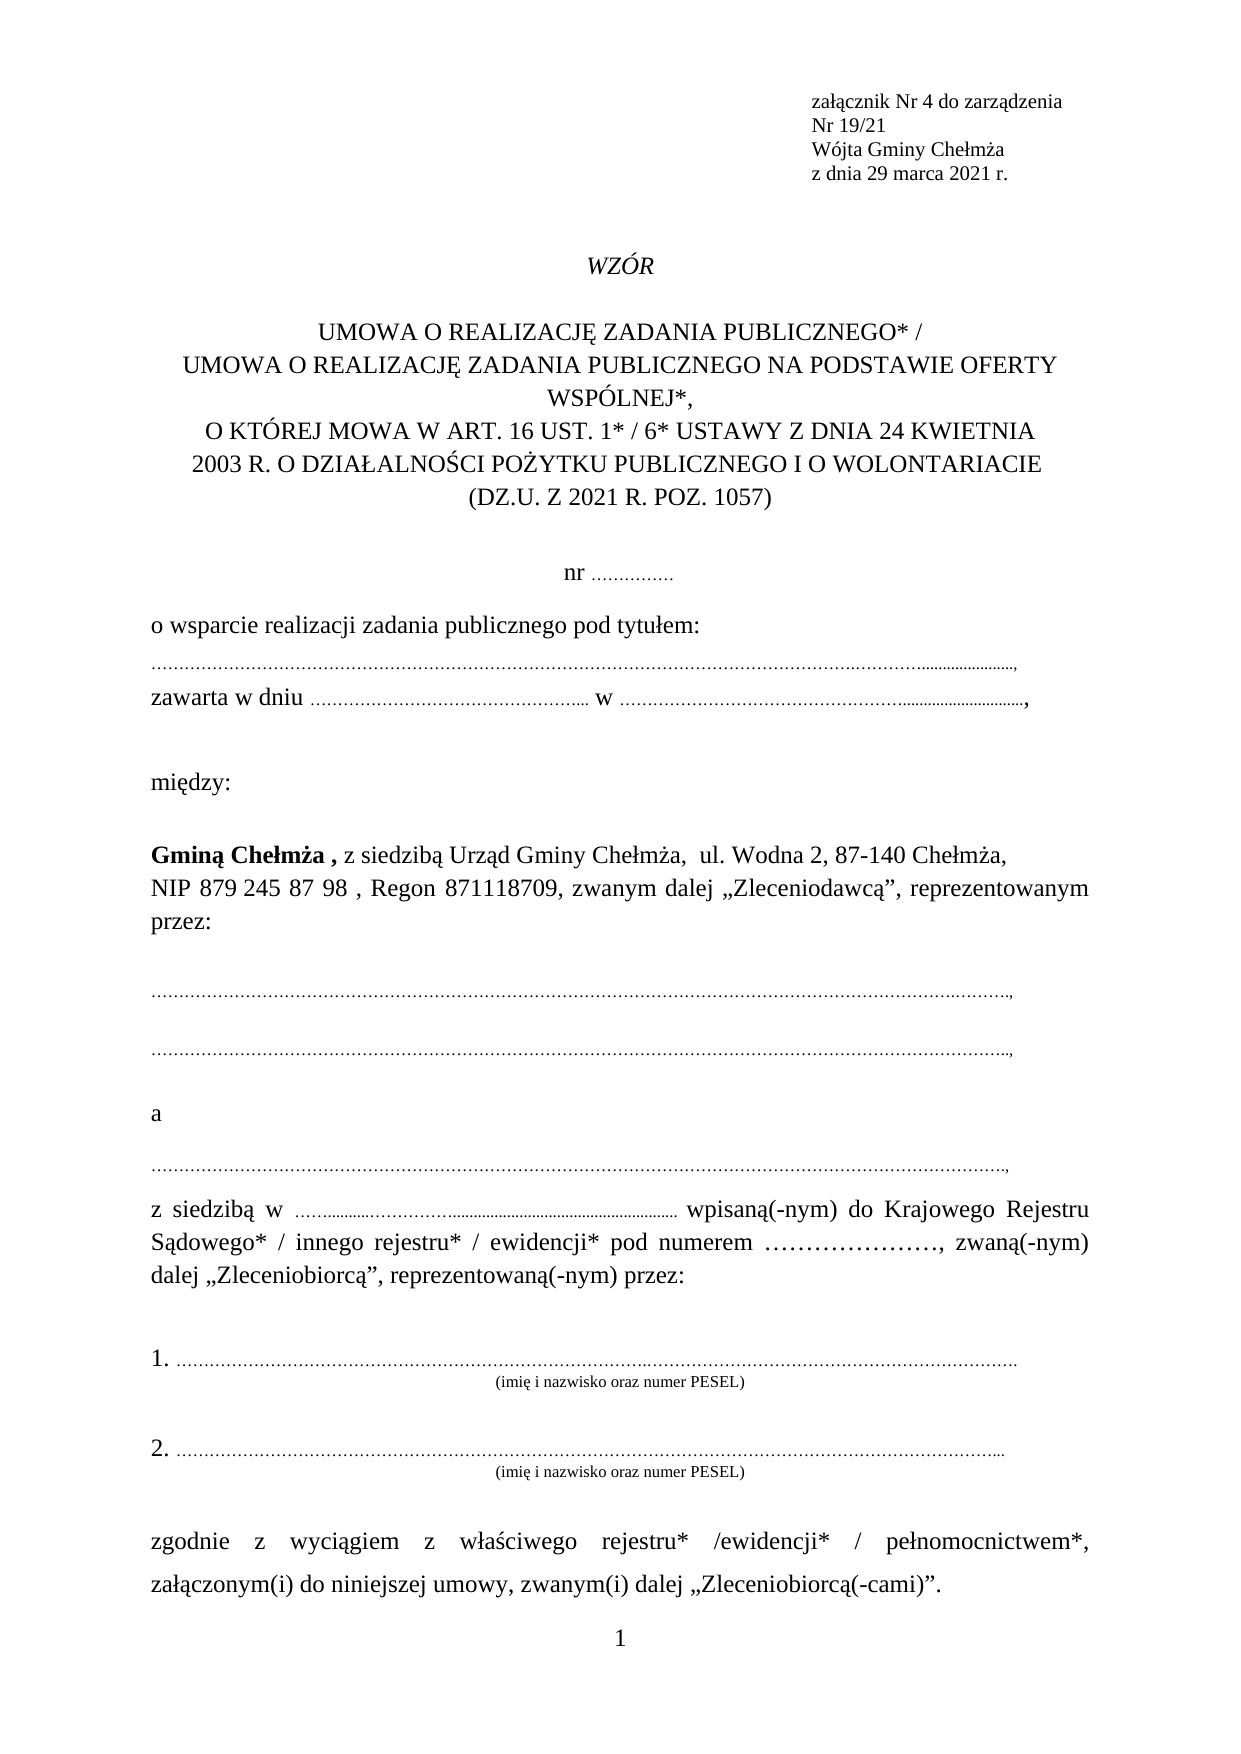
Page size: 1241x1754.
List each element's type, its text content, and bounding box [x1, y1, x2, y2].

text WZÓR [148, 251, 1093, 280]
text Wójta Gminy Chełmża [811, 137, 1093, 161]
text UMOWA O REALIZACJĘ ZADANIA PUBLICZNEGO NA PODSTAWIE OFERTY WSPÓLNEJ*, [148, 350, 1093, 412]
text ……………………………………………………………………………………………………………………………………….., [151, 1040, 1090, 1059]
text nr …………… [148, 557, 1090, 586]
text Nr 19/21 [811, 113, 1093, 137]
text zgodnie z wyciągiem z właściwego rejestru* /ewidencji* / pełnomocnictwem*, załączonym(i) do niniejszej umowy, zwanym(i) dalej „Zleceniobiorcą(-cami)”. [151, 1526, 1090, 1598]
text o wsparcie realizacji zadania publicznego pod tytułem: [151, 611, 1090, 639]
text (imię i nazwisko oraz numer PESEL) [151, 1372, 1090, 1391]
text załącznik Nr 4 do zarządzenia [811, 89, 1093, 113]
text 2. …………………………………………………………………………………………………………………………………... [151, 1433, 1090, 1461]
text Gminą Chełmża , z siedzibą Urząd Gminy Chełmża, ul. Wodna 2, 87-140 Chełmża, [151, 840, 1090, 869]
text z siedzibą w ……..........……………...................................................... wpisaną(-nym) do Krajowego Rejestru Sądowego* / innego rejestru* / ewidencji* pod numerem …………………, zwaną(-nym) dalej „Zleceniobiorcą”, reprezentowaną(-nym) przez: [151, 1194, 1090, 1289]
text między: [151, 767, 1090, 796]
text 1. ………………………………………………………………………….…………………………………………………………. [151, 1343, 1090, 1372]
text NIP 879 245 87 98 , Regon 871118709, zwanym dalej „Zleceniodawcą”, reprezentowanym przez: [151, 873, 1090, 935]
text ………………………………………………………………………………………………………………………………………., [151, 1156, 1090, 1175]
text O KTÓREJ MOWA W ART. 16 UST. 1* / 6* USTAWY Z DNIA 24 KWIETNIA 2003 R. O DZIAŁALNOŚCI POŻYTKU PUBLICZNEGO I O WOLONTARIACIE (DZ.U. Z 2021 R. POZ. 1057) [148, 416, 1093, 511]
text ……………………………………………………………………………………………………………….…………......................, [151, 654, 1090, 673]
text zawarta w dniu …………………………………………... w ……………………………………………............................., [151, 682, 1090, 711]
text UMOWA O REALIZACJĘ ZADANIA PUBLICZNEGO* / [148, 317, 1093, 346]
text ……………………………………………………………………………………………………………………………….………., [151, 982, 1090, 1001]
text a [151, 1098, 1090, 1127]
text (imię i nazwisko oraz numer PESEL) [151, 1461, 1090, 1481]
text z dnia 29 marca 2021 r. [811, 161, 1093, 185]
